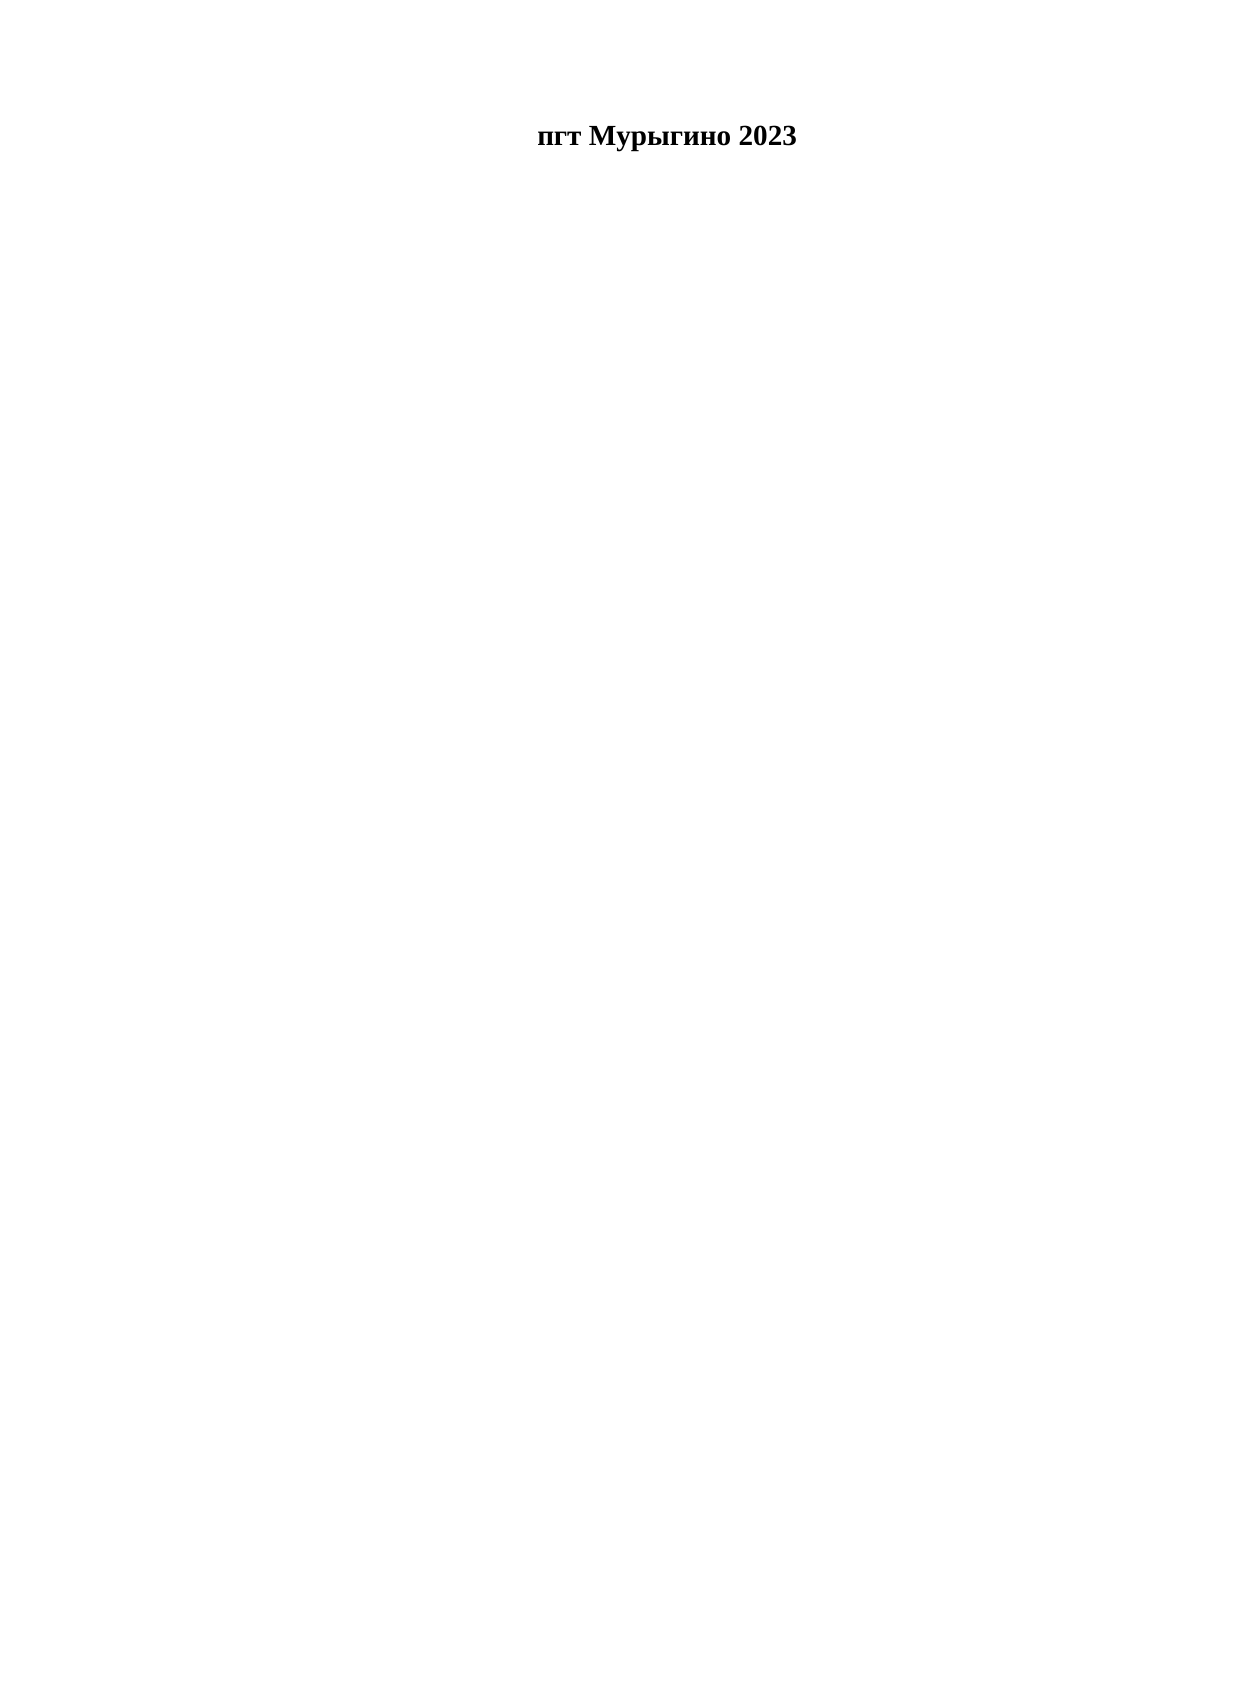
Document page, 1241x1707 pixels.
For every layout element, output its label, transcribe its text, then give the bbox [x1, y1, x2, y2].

text ​‌пгт Мурыгино 2023 ‌​ [190, 118, 1152, 152]
